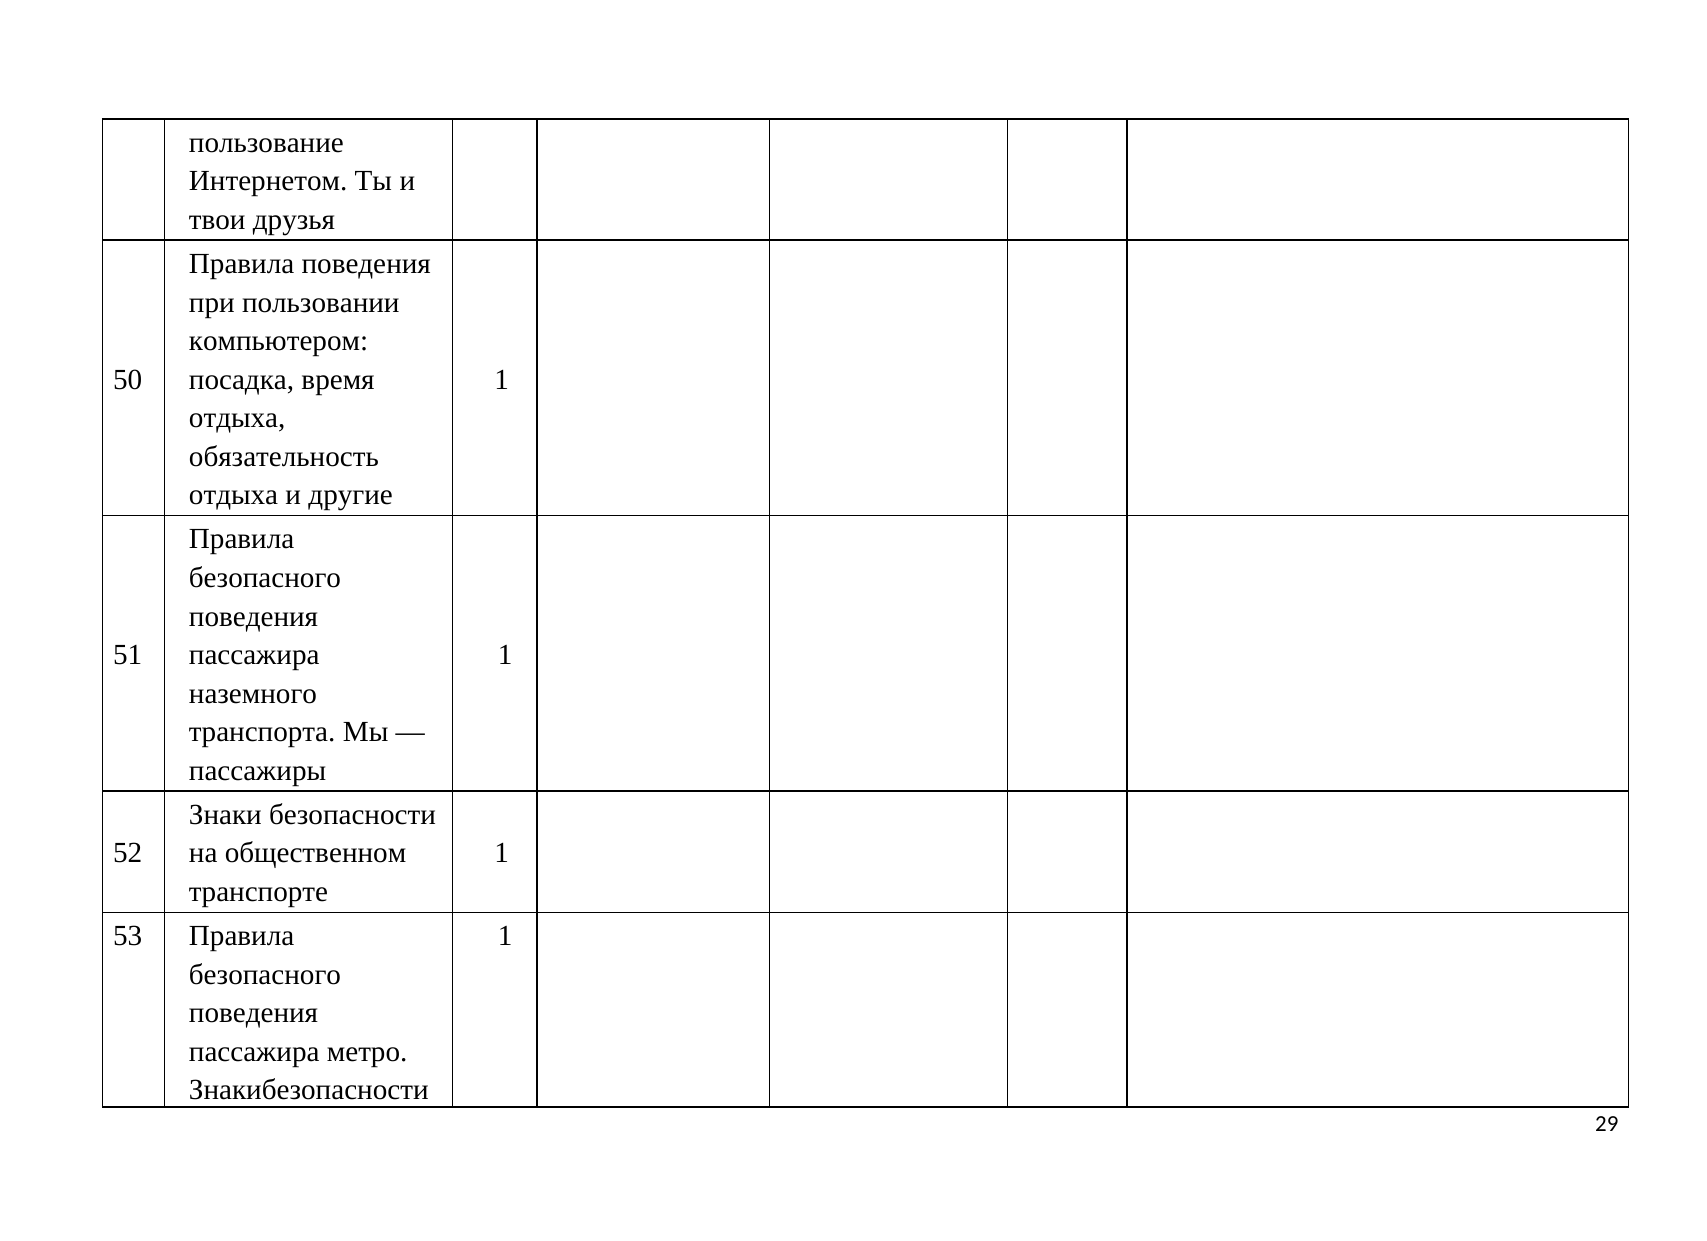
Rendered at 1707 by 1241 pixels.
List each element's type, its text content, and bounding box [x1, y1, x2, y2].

table_cell [1008, 913, 1126, 1106]
table_cell [1008, 120, 1126, 239]
table_cell [538, 792, 769, 911]
table_cell [770, 913, 1007, 1106]
table_cell Правила поведения при пользовании компьютером: посадка, время отдыха, обязательность отдыха и другие [165, 241, 452, 515]
table_cell [1008, 241, 1126, 515]
table_cell 49 [103, 120, 164, 239]
table_cell [1128, 792, 1628, 911]
table_cell 51 [103, 516, 164, 790]
table_cell [770, 792, 1007, 911]
table_cell [538, 913, 769, 1106]
table_cell [1008, 516, 1126, 790]
table_cell [538, 241, 769, 515]
table_cell 53 [103, 913, 164, 1106]
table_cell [165, 913, 452, 1106]
table_cell [538, 516, 769, 790]
table_cell 1 [453, 913, 536, 1106]
table_cell 1 [453, 241, 536, 515]
table_cell [1128, 120, 1628, 239]
table_cell [538, 120, 769, 239]
table_cell [1128, 516, 1628, 790]
table_cell Знаки безопасности на общественном транспорте [165, 792, 452, 911]
table_cell [770, 516, 1007, 790]
table_cell [1008, 792, 1126, 911]
table_cell 52 [103, 792, 164, 911]
table_cell [1128, 241, 1628, 515]
table_cell 50 [103, 241, 164, 515]
table_cell 1 [453, 120, 536, 239]
table_cell [770, 241, 1007, 515]
table_cell [770, 120, 1007, 239]
table_cell [1128, 913, 1628, 1106]
table_cell 1 [453, 792, 536, 911]
table_cell 1 [453, 516, 536, 790]
table_cell Правила безопасного поведения пассажира наземного транспорта. Мы — пассажиры [165, 516, 452, 790]
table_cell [165, 120, 452, 239]
